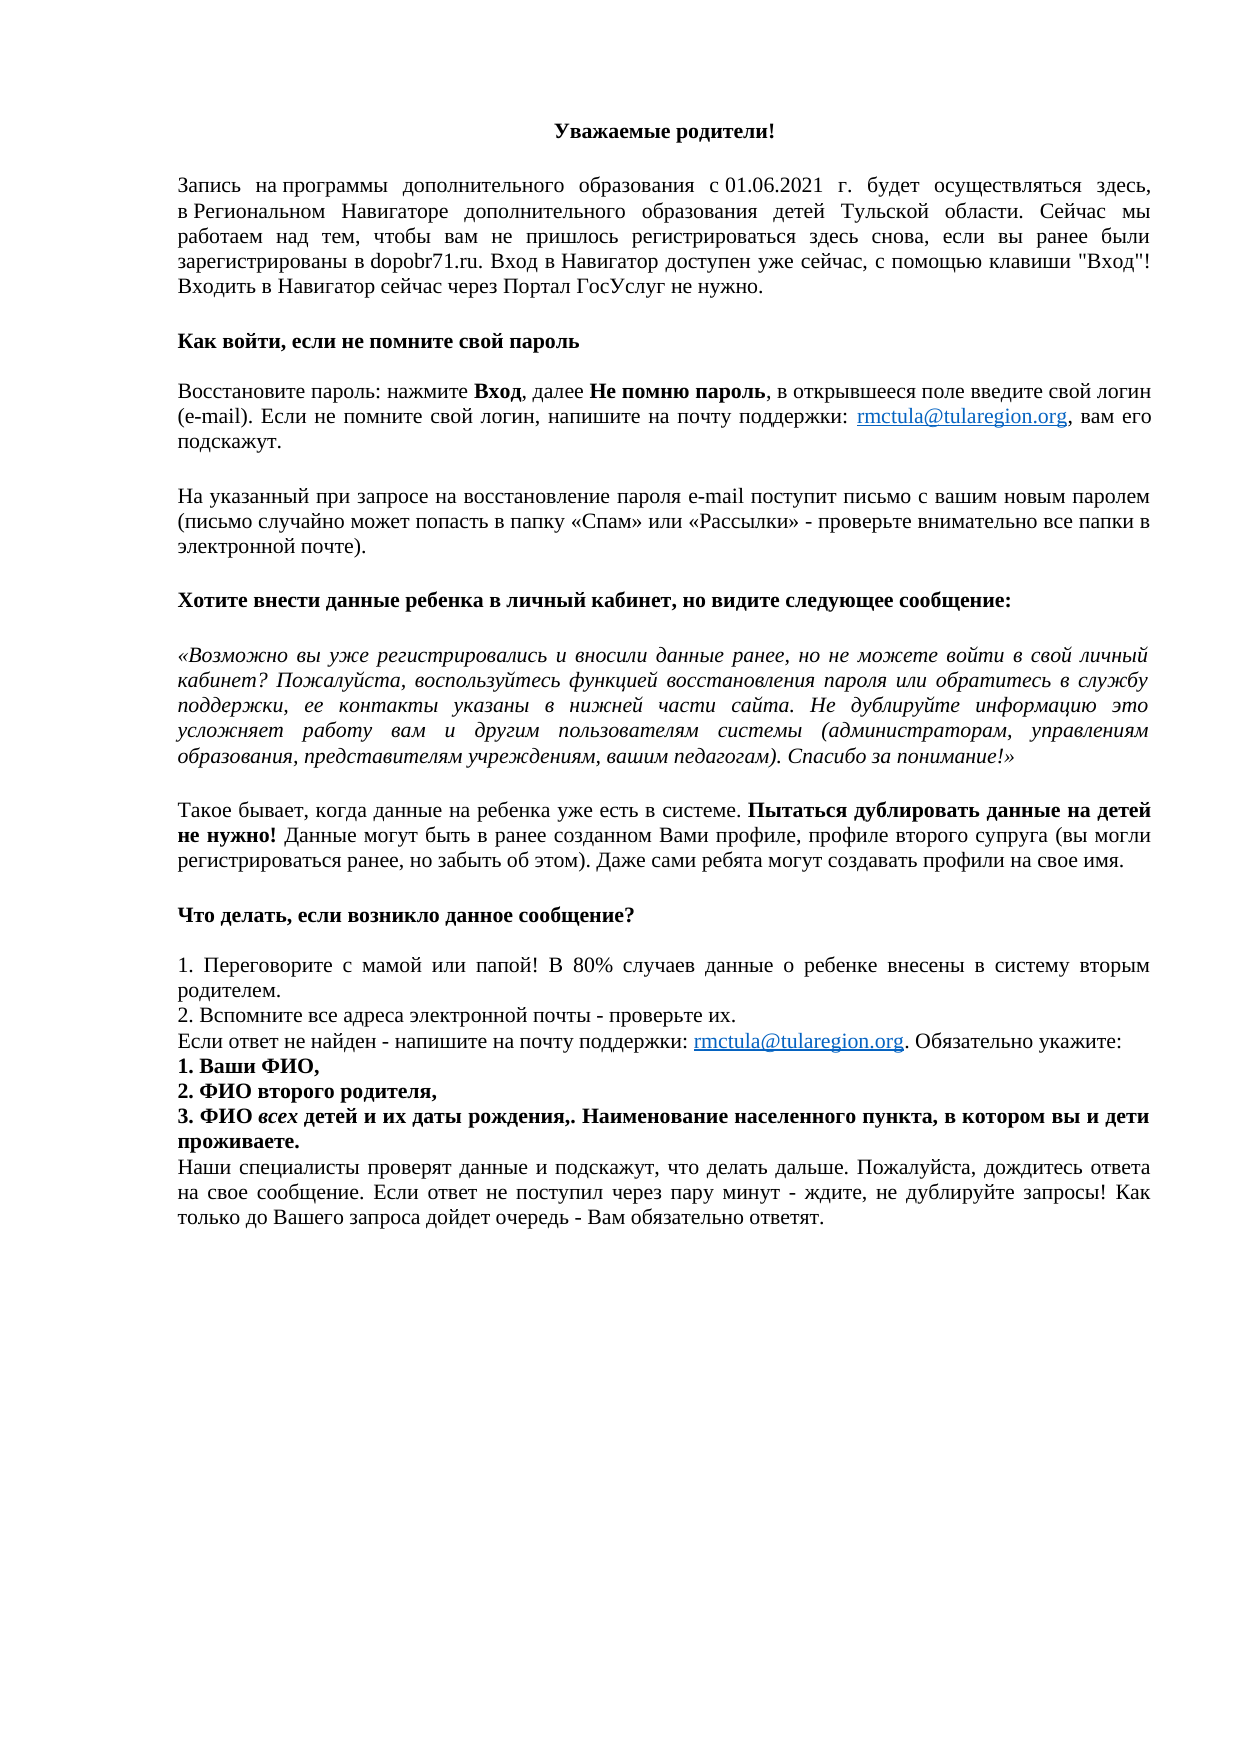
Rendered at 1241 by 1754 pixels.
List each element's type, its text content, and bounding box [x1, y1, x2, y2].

text Такое бывает, когда данные на ребенка уже есть в системе. Пытаться дублировать данные на детей не нужно! Данные могут быть в ранее созданном Вами профиле, профиле второго супруга (вы могли регистрироваться ранее, но забыть об этом). Даже сами ребята могут создавать профили на свое имя. [177, 797, 1152, 873]
text Если ответ не найден - напишите на почту поддержки: rmctula@tularegion.org. Обязательно укажите: [177, 1028, 1152, 1053]
text «Возможно вы уже регистрировались и вносили данные ранее, но не можете войти в свой личный кабинет? Пожалуйста, воспользуйтесь функцией восстановления пароля или обратитесь в службу поддержки, ее контакты указаны в нижней части сайта. Не дублируйте информацию это усложняет работу вам и другим пользователям системы (администраторам, управлениям образования, представителям учреждениям, вашим педагогам). Спасибо за понимание!» [177, 642, 1152, 768]
text Восстановите пароль: нажмите Вход, далее Не помню пароль, в открывшееся поле введите свой логин (e-mail). Если не помните свой логин, напишите на почту поддержки: rmctula@tularegion.org, вам его подскажут. [177, 378, 1152, 453]
text 2. ФИО второго родителя, [177, 1078, 1152, 1103]
text На указанный при запросе на восстановление пароля e-mail поступит письмо с вашим новым паролем (письмо случайно может попасть в папку «Спам» или «Рассылки» - проверьте внимательно все папки в электронной почте). [177, 483, 1152, 558]
text 3. ФИО всех детей и их даты рождения,. Наименование населенного пункта, в котором вы и дети проживаете. [177, 1103, 1152, 1154]
text Уважаемые родители! [177, 118, 1152, 143]
text Хотите внести данные ребенка в личный кабинет, но видите следующее сообщение: [177, 587, 1152, 613]
text Что делать, если возникло данное сообщение? [177, 902, 1152, 927]
text Как войти, если не помните свой пароль [177, 328, 1152, 353]
text Запись на программы дополнительного образования с 01.06.2021 г. будет осуществляться здесь, в Региональном Навигаторе дополнительного образования детей Тульской области. Сейчас мы работаем над тем, чтобы вам не пришлось регистрироваться здесь снова, если вы ранее были зарегистрированы в dopobr71.ru. Вход в Навигатор доступен уже сейчас, с помощью клавиши "Вход"! Входить в Навигатор сейчас через Портал ГосУслуг не нужно. [177, 172, 1152, 298]
text 1. Ваши ФИО, [177, 1053, 1152, 1078]
text 2. Вспомните все адреса электронной почты - проверьте их. [177, 1002, 1152, 1028]
text 1. Переговорите с мамой или папой! В 80% случаев данные о ребенке внесены в систему вторым родителем. [177, 952, 1152, 1002]
text Наши специалисты проверят данные и подскажут, что делать дальше. Пожалуйста, дождитесь ответа на свое сообщение. Если ответ не поступил через пару минут - ждите, не дублируйте запросы! Как только до Вашего запроса дойдет очередь - Вам обязательно ответят. [177, 1154, 1152, 1229]
